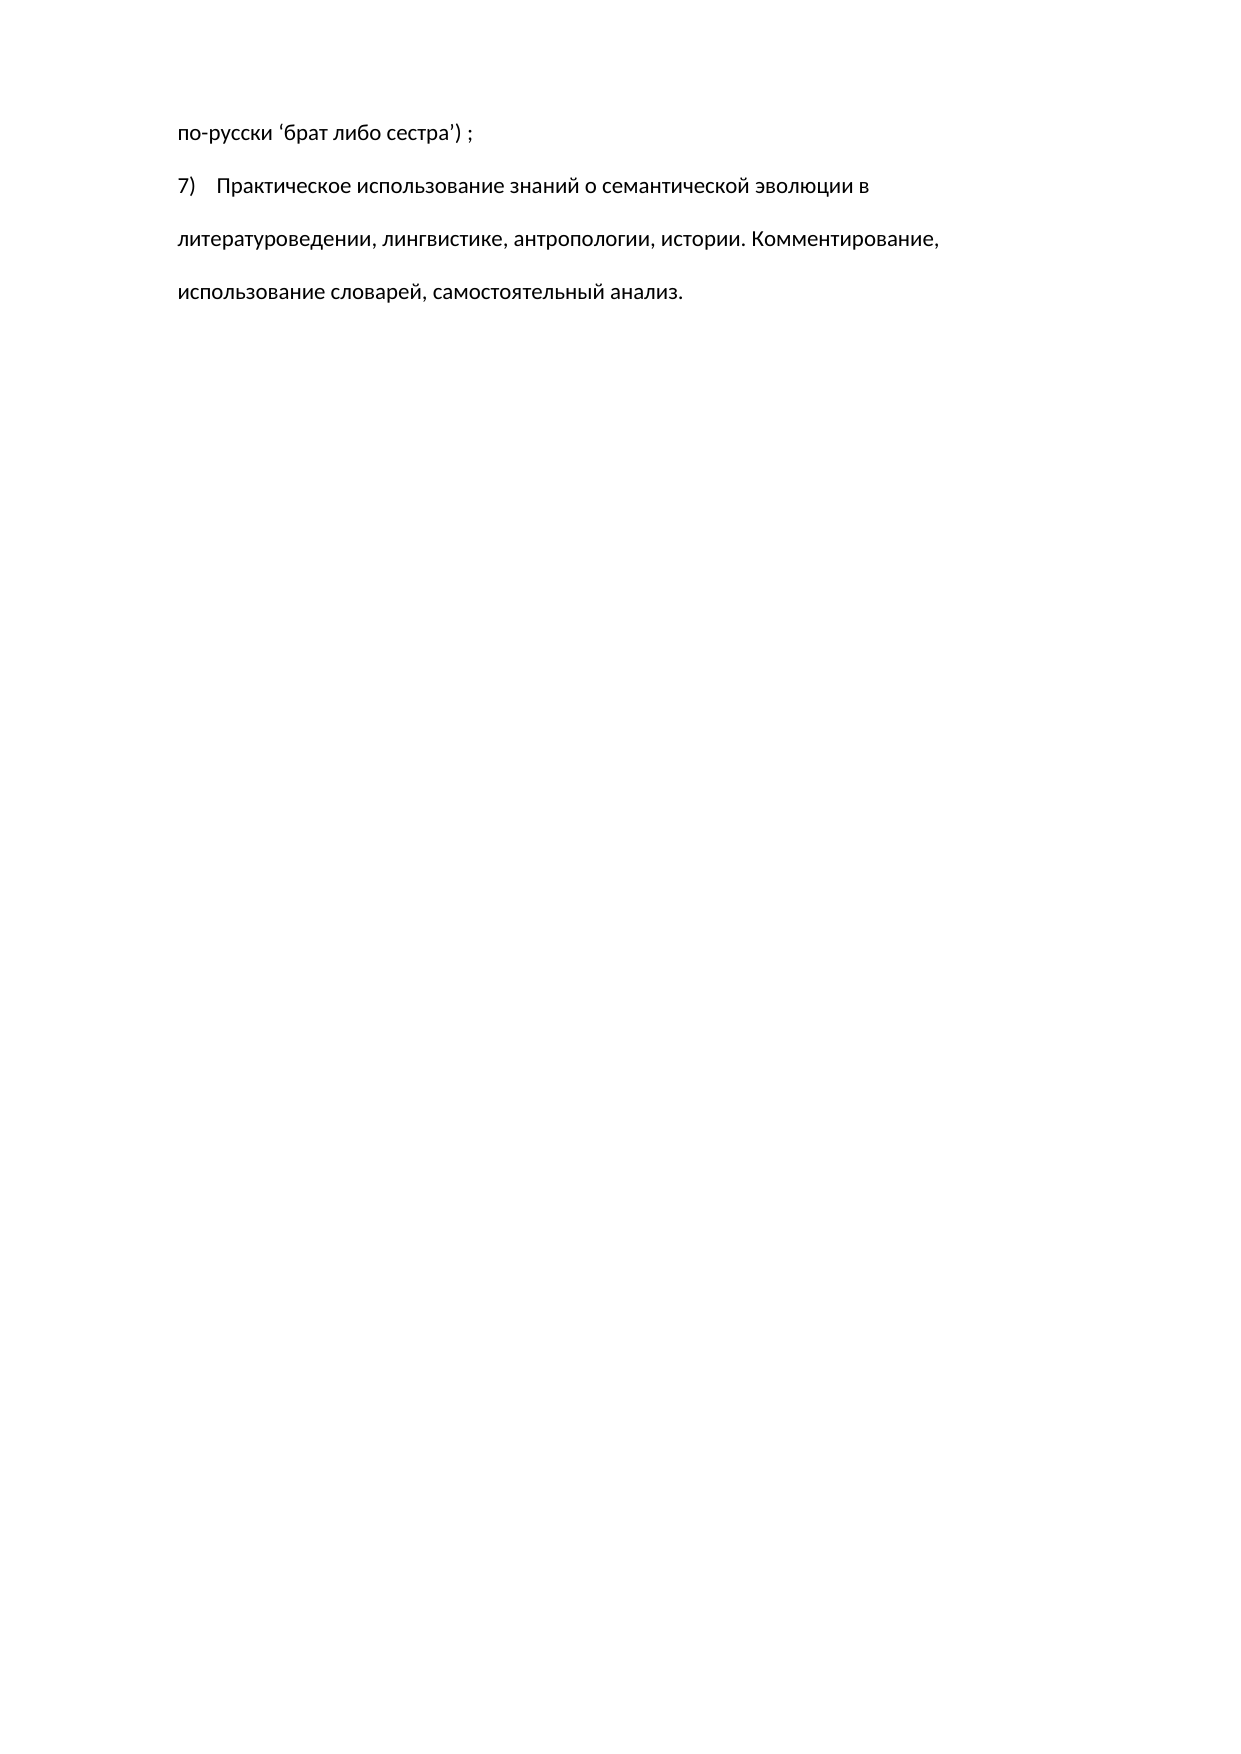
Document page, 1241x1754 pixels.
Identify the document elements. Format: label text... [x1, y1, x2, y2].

text по-русски ‘брат либо сестра’) ; [177, 118, 1152, 146]
text 7) Практическое использование знаний о семантической эволюции в [177, 171, 1152, 199]
text использование словарей, самостоятельный анализ. [177, 277, 1152, 305]
text литературоведении, лингвистике, антропологии, истории. Комментирование, [177, 224, 1152, 252]
